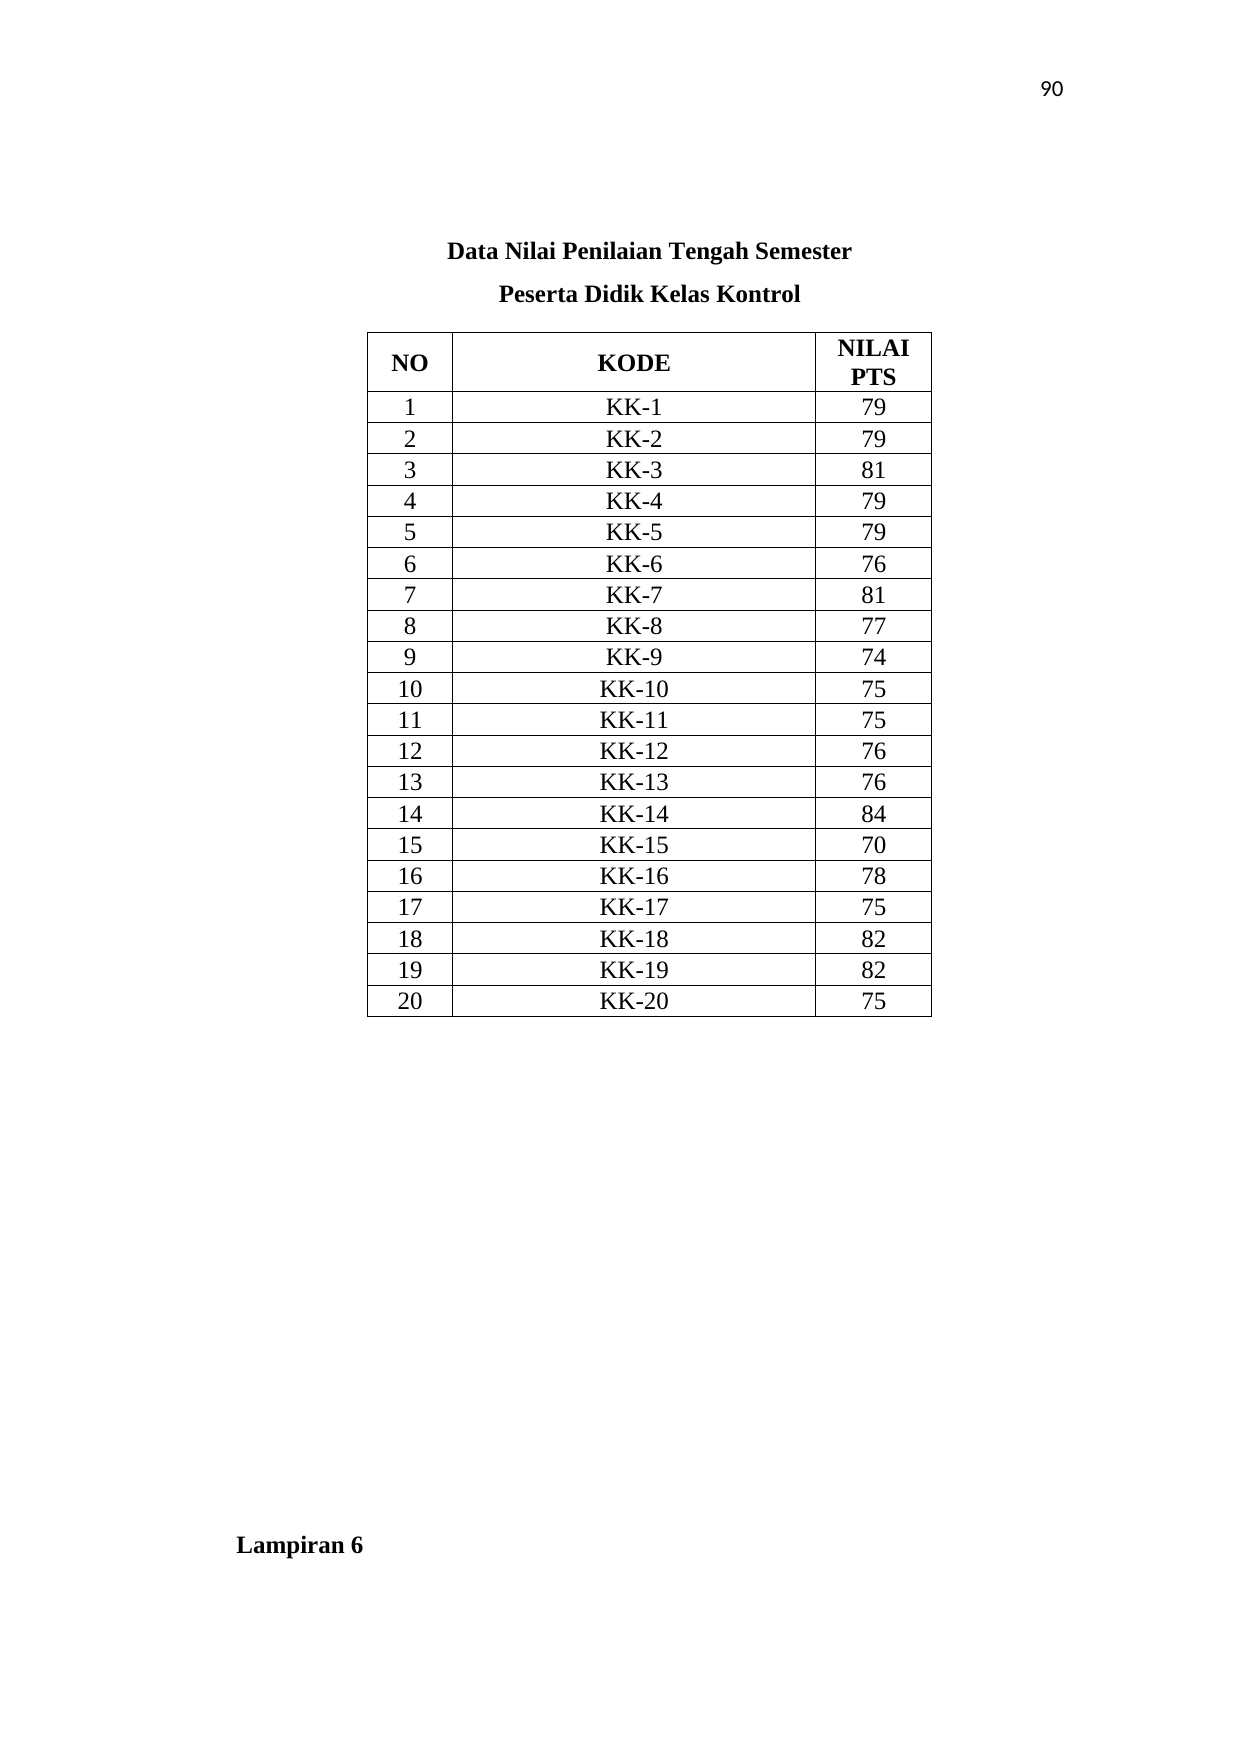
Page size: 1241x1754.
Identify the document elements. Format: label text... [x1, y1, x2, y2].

table_cell KK-5 [453, 517, 815, 547]
table_cell 75 [816, 986, 931, 1016]
table_cell 7 [368, 579, 452, 609]
table_cell 11 [368, 704, 452, 734]
table_cell 81 [816, 454, 931, 484]
table_cell 84 [816, 798, 931, 828]
table_cell 70 [816, 829, 931, 859]
table_cell 19 [368, 954, 452, 984]
list Lampiran 6 [236, 1530, 1063, 1559]
table_cell 4 [368, 486, 452, 516]
table_cell KK-9 [453, 642, 815, 672]
table_cell 10 [368, 673, 452, 703]
table_cell 78 [816, 861, 931, 891]
table_cell 13 [368, 767, 452, 797]
table_cell 79 [816, 392, 931, 422]
table_cell KK-1 [453, 392, 815, 422]
table_cell 75 [816, 673, 931, 703]
table_header NILAI PTS [816, 333, 931, 391]
table_cell 77 [816, 611, 931, 641]
table_cell 20 [368, 986, 452, 1016]
table_cell 81 [816, 579, 931, 609]
table_cell 6 [368, 548, 452, 578]
table_cell 3 [368, 454, 452, 484]
table_cell KK-13 [453, 767, 815, 797]
table_cell KK-12 [453, 736, 815, 766]
table_cell 18 [368, 923, 452, 953]
table_cell 16 [368, 861, 452, 891]
table_cell KK-17 [453, 892, 815, 922]
table_cell KK-16 [453, 861, 815, 891]
table_header NO [368, 333, 452, 391]
table_cell 12 [368, 736, 452, 766]
table_cell 75 [816, 704, 931, 734]
table_cell 15 [368, 829, 452, 859]
table_cell KK-10 [453, 673, 815, 703]
table_cell KK-2 [453, 423, 815, 453]
table_cell 9 [368, 642, 452, 672]
table_cell KK-8 [453, 611, 815, 641]
table_cell 76 [816, 767, 931, 797]
table_cell KK-20 [453, 986, 815, 1016]
table_cell 79 [816, 486, 931, 516]
table_cell KK-15 [453, 829, 815, 859]
table_cell 75 [816, 892, 931, 922]
table_cell 2 [368, 423, 452, 453]
table_cell 76 [816, 548, 931, 578]
table_cell 82 [816, 954, 931, 984]
table_cell 17 [368, 892, 452, 922]
table_cell 1 [368, 392, 452, 422]
table_cell KK-11 [453, 704, 815, 734]
table_cell KK-6 [453, 548, 815, 578]
table_header KODE [453, 333, 815, 391]
table_cell 79 [816, 423, 931, 453]
table_cell KK-19 [453, 954, 815, 984]
table_cell KK-4 [453, 486, 815, 516]
table_cell 8 [368, 611, 452, 641]
text Data Nilai Penilaian Tengah Semester [236, 236, 1063, 265]
table_cell 76 [816, 736, 931, 766]
table_cell KK-7 [453, 579, 815, 609]
table_cell 14 [368, 798, 452, 828]
text Peserta Didik Kelas Kontrol [236, 279, 1063, 308]
table_cell 5 [368, 517, 452, 547]
table_cell 79 [816, 517, 931, 547]
table_cell KK-14 [453, 798, 815, 828]
table_cell KK-18 [453, 923, 815, 953]
table_cell 74 [816, 642, 931, 672]
table_cell 82 [816, 923, 931, 953]
table_cell KK-3 [453, 454, 815, 484]
